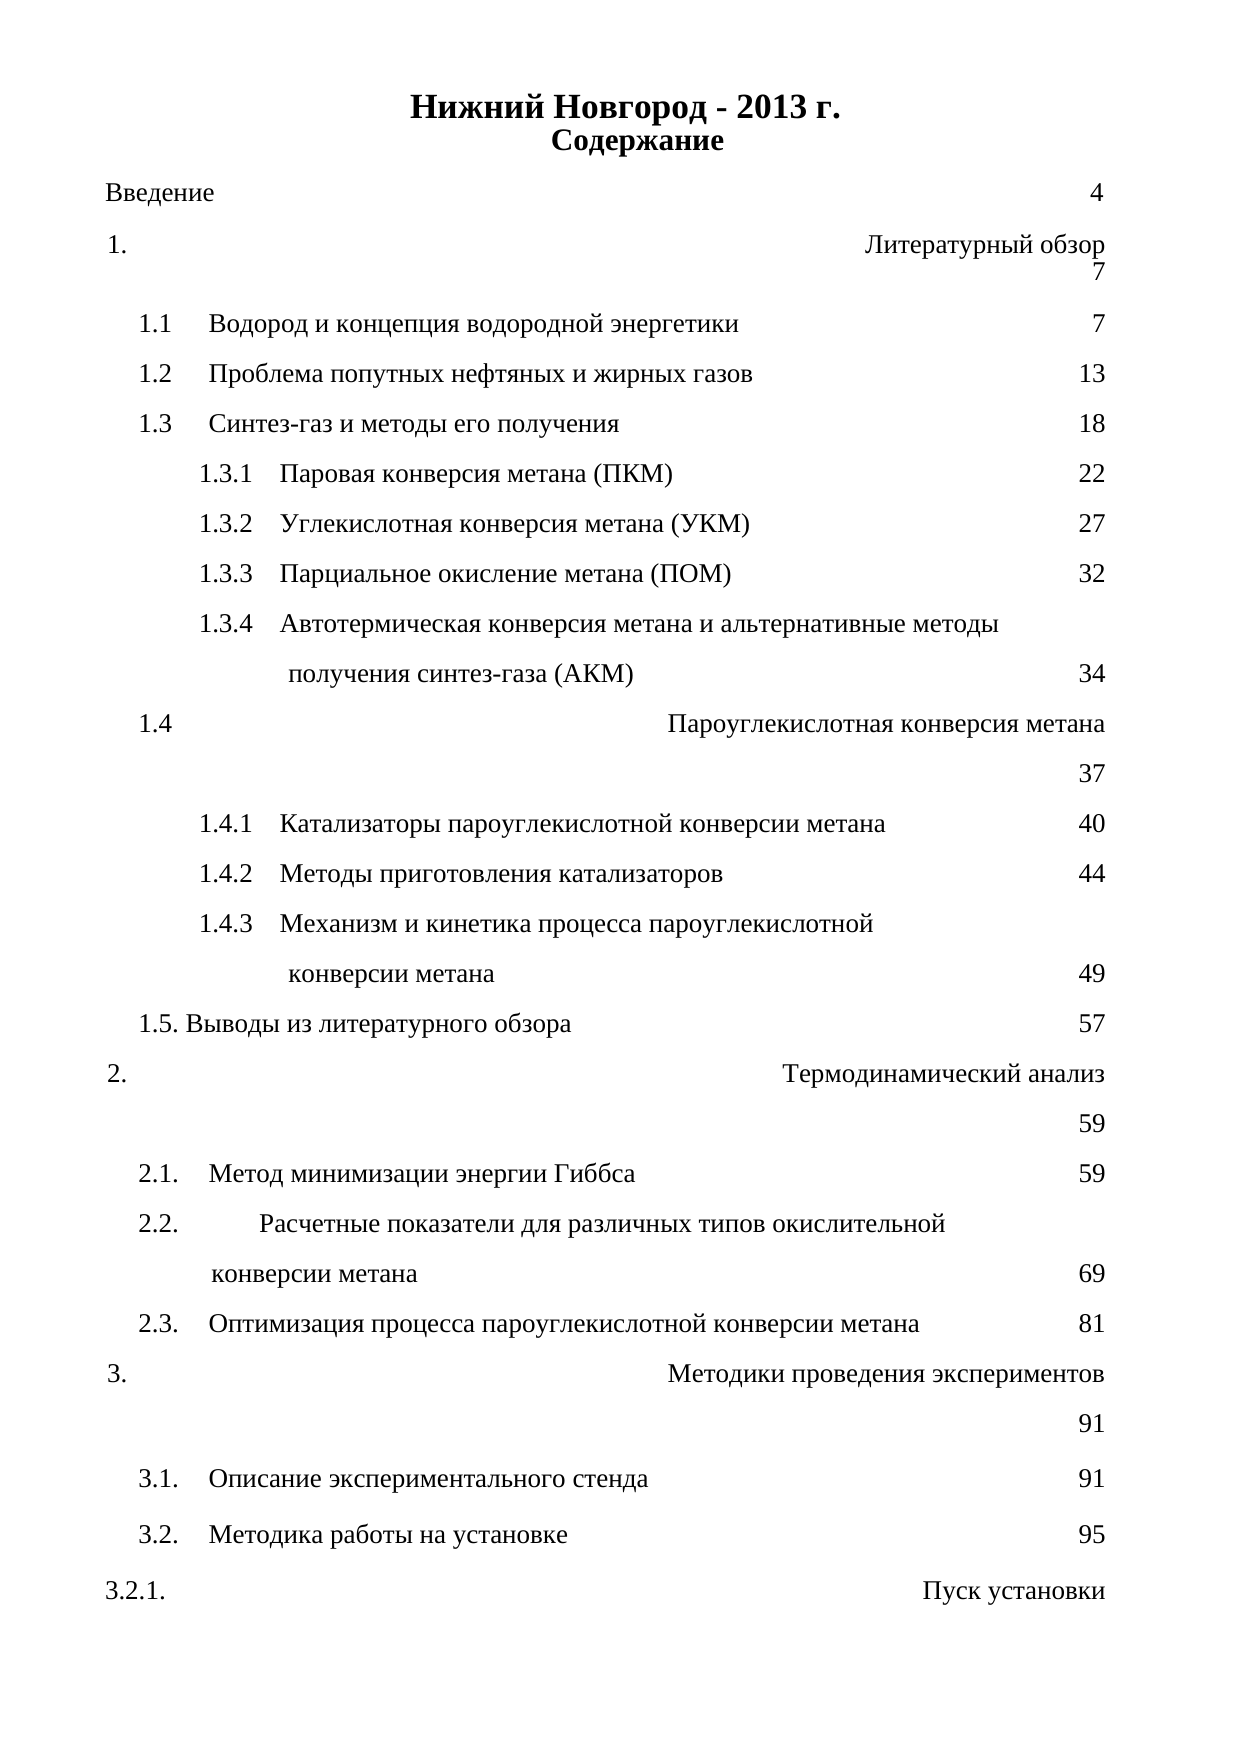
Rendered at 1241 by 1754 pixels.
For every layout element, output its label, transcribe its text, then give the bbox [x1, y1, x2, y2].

text Содержание [551, 125, 1146, 157]
list Методика работы на установке 95 [138, 1498, 1146, 1554]
list Расчетные показатели для различных типов окислительной [138, 1192, 1146, 1242]
list Проблема попутных нефтяных и жирных газов 13 [138, 342, 1146, 392]
list Оптимизация процесса пароуглекислотной конверсии метана 81 [138, 1292, 1146, 1342]
list Автотермическая конверсия метана и альтернативные методы [198, 592, 1146, 642]
list Водород и концепция водородной энергетики 7 [138, 292, 1146, 342]
list Описание экспериментального стенда 91 [138, 1442, 1146, 1498]
text конверсии метана 69 [211, 1242, 1146, 1292]
text 1.5. Выводы из литературного обзора 57 [138, 992, 1146, 1042]
list Синтез-газ и методы его получения 18 [138, 392, 1146, 442]
list Механизм и кинетика процесса пароуглекислотной [198, 892, 1146, 942]
text конверсии метана 49 [288, 942, 1146, 992]
list Литературный обзор 7 [107, 232, 1146, 286]
list Методики проведения экспериментов 91 [107, 1342, 1146, 1442]
list Термодинамический анализ 59 [107, 1042, 1146, 1142]
list Пуск установки 95 [105, 1554, 1146, 1610]
list Пароуглекислотная конверсия метана 37 [138, 692, 1146, 792]
list Метод минимизации энергии Гиббса 59 [138, 1142, 1146, 1192]
list Катализаторы пароуглекислотной конверсии метана 40 [198, 792, 1146, 842]
list Углекислотная конверсия метана (УКМ) 27 [198, 492, 1146, 542]
list Парциальное окисление метана (ПОМ) 32 [198, 542, 1146, 592]
text получения синтез-газа (АКМ) 34 [288, 642, 1146, 692]
list Методы приготовления катализаторов 44 [198, 842, 1146, 892]
text Нижний Новгород - 2013 г. [105, 90, 1146, 125]
list Паровая конверсия метана (ПКМ) 22 [198, 442, 1146, 492]
text Введение 4 [105, 180, 1146, 207]
